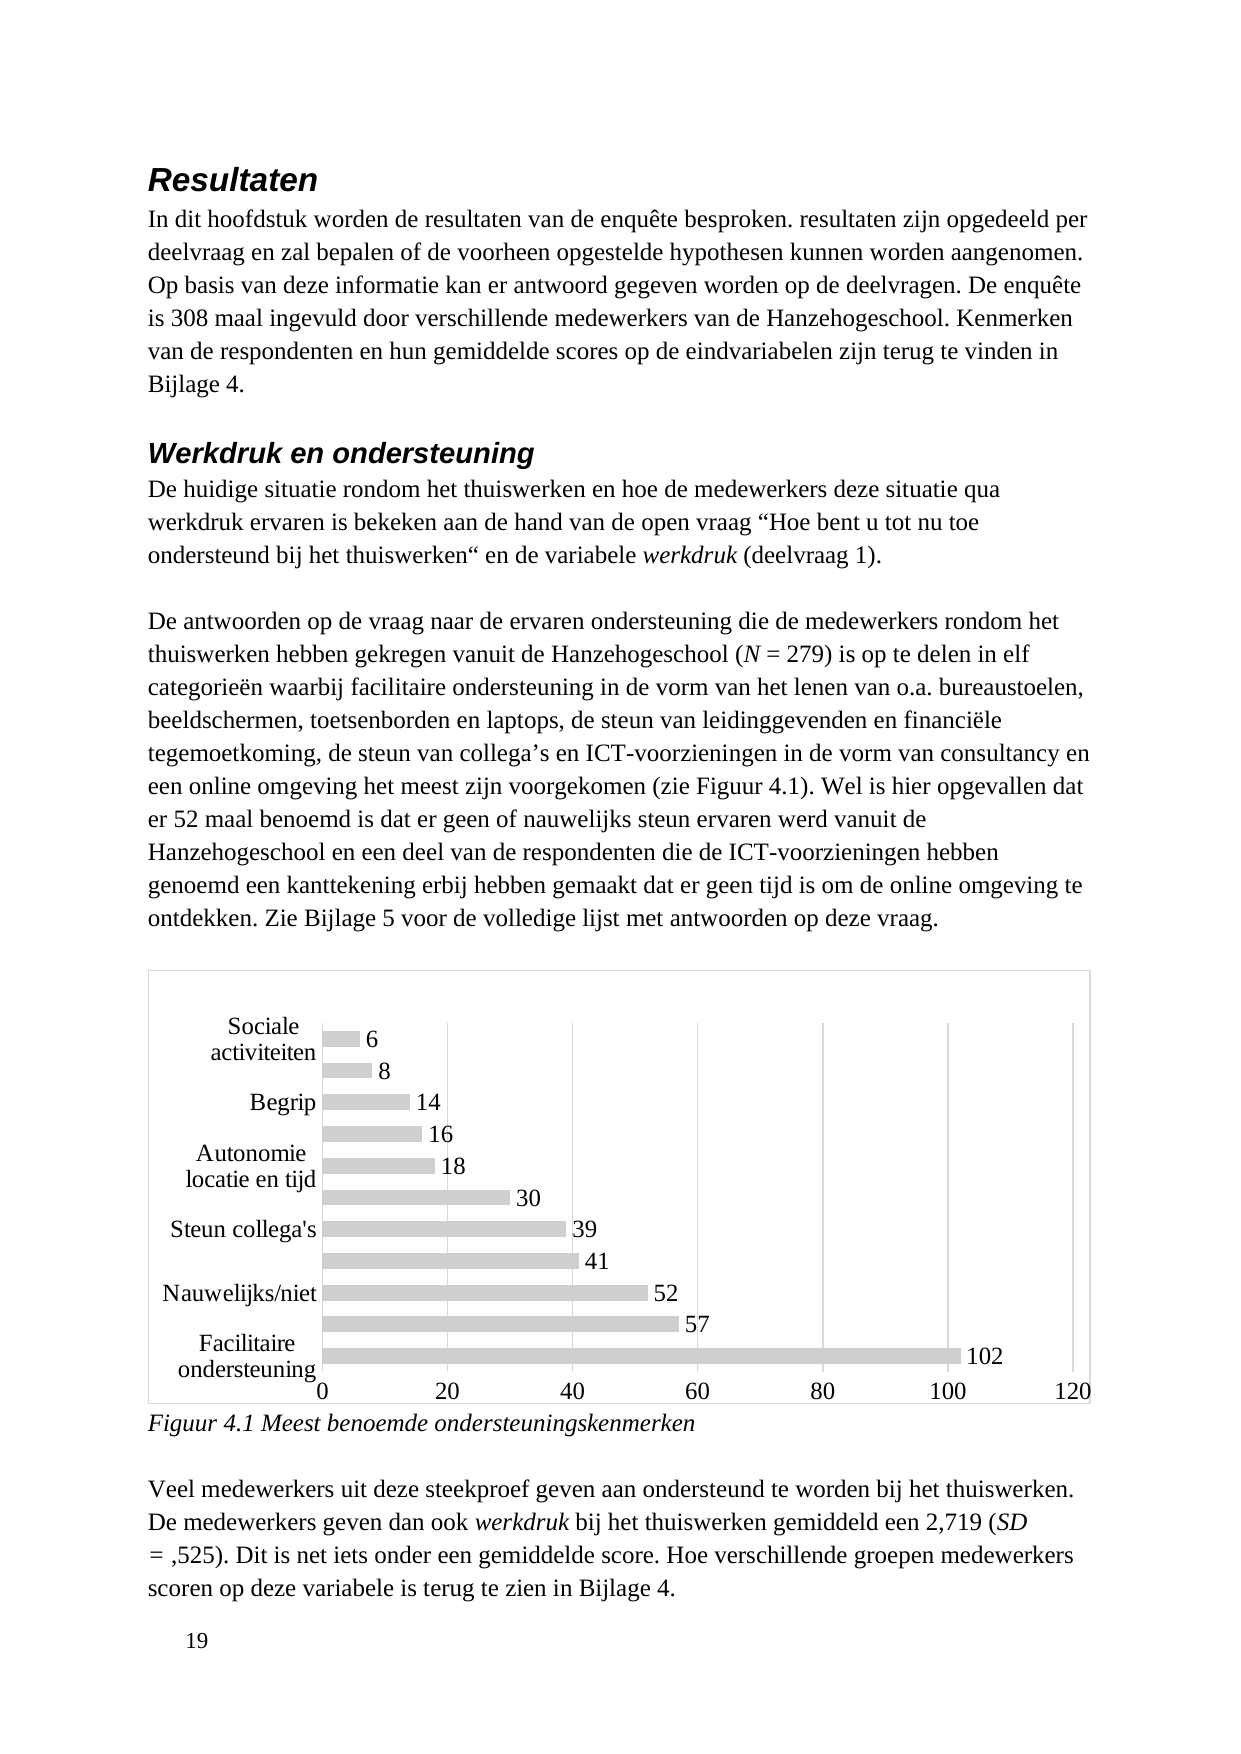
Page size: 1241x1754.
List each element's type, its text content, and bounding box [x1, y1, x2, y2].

text Figuur 4.1 Meest benoemde ondersteuningskenmerken [148, 1408, 1093, 1437]
text De huidige situatie rondom het thuiswerken en hoe de medewerkers deze situatie qua werkdruk ervaren is bekeken aan de hand van de open vraag “Hoe bent u tot nu toe ondersteund bij het thuiswerken“ en de variabele werkdruk (deelvraag 1). [148, 474, 1093, 569]
subtitle Resultaten [148, 160, 1093, 198]
text In dit hoofdstuk worden de resultaten van de enquête besproken. resultaten zijn opgedeeld per deelvraag en zal bepalen of de voorheen opgestelde hypothesen kunnen worden aangenomen. Op basis van deze informatie kan er antwoord gegeven worden op de deelvragen. De enquête is 308 maal ingevuld door verschillende medewerkers van de Hanzehogeschool. Kenmerken van de respondenten en hun gemiddelde scores op de eindvariabelen zijn terug te vinden in Bijlage 4. [148, 204, 1093, 398]
subtitle Werkdruk en ondersteuning [148, 436, 1093, 469]
text Veel medewerkers uit deze steekproef geven aan ondersteund te worden bij het thuiswerken. De medewerkers geven dan ook werkdruk bij het thuiswerken gemiddeld een 2,719 (SD = ,525). Dit is net iets onder een gemiddelde score. Hoe verschillende groepen medewerkers scoren op deze variabele is terug te zien in Bijlage 4. [148, 1474, 1093, 1602]
text De antwoorden op de vraag naar de ervaren ondersteuning die de medewerkers rondom het thuiswerken hebben gekregen vanuit de Hanzehogeschool (N = 279) is op te delen in elf categorieën waarbij facilitaire ondersteuning in de vorm van het lenen van o.a. bureaustoelen, beeldschermen, toetsenborden en laptops, de steun van leidinggevenden en financiële tegemoetkoming, de steun van collega’s en ICT-voorzieningen in de vorm van consultancy en een online omgeving het meest zijn voorgekomen (zie Figuur 4.1). Wel is hier opgevallen dat er 52 maal benoemd is dat er geen of nauwelijks steun ervaren werd vanuit de Hanzehogeschool en een deel van de respondenten die de ICT-voorzieningen hebben genoemd een kanttekening erbij hebben gemaakt dat er geen tijd is om de online omgeving te ontdekken. Zie Bijlage 5 voor de volledige lijst met antwoorden op deze vraag. [148, 606, 1093, 932]
